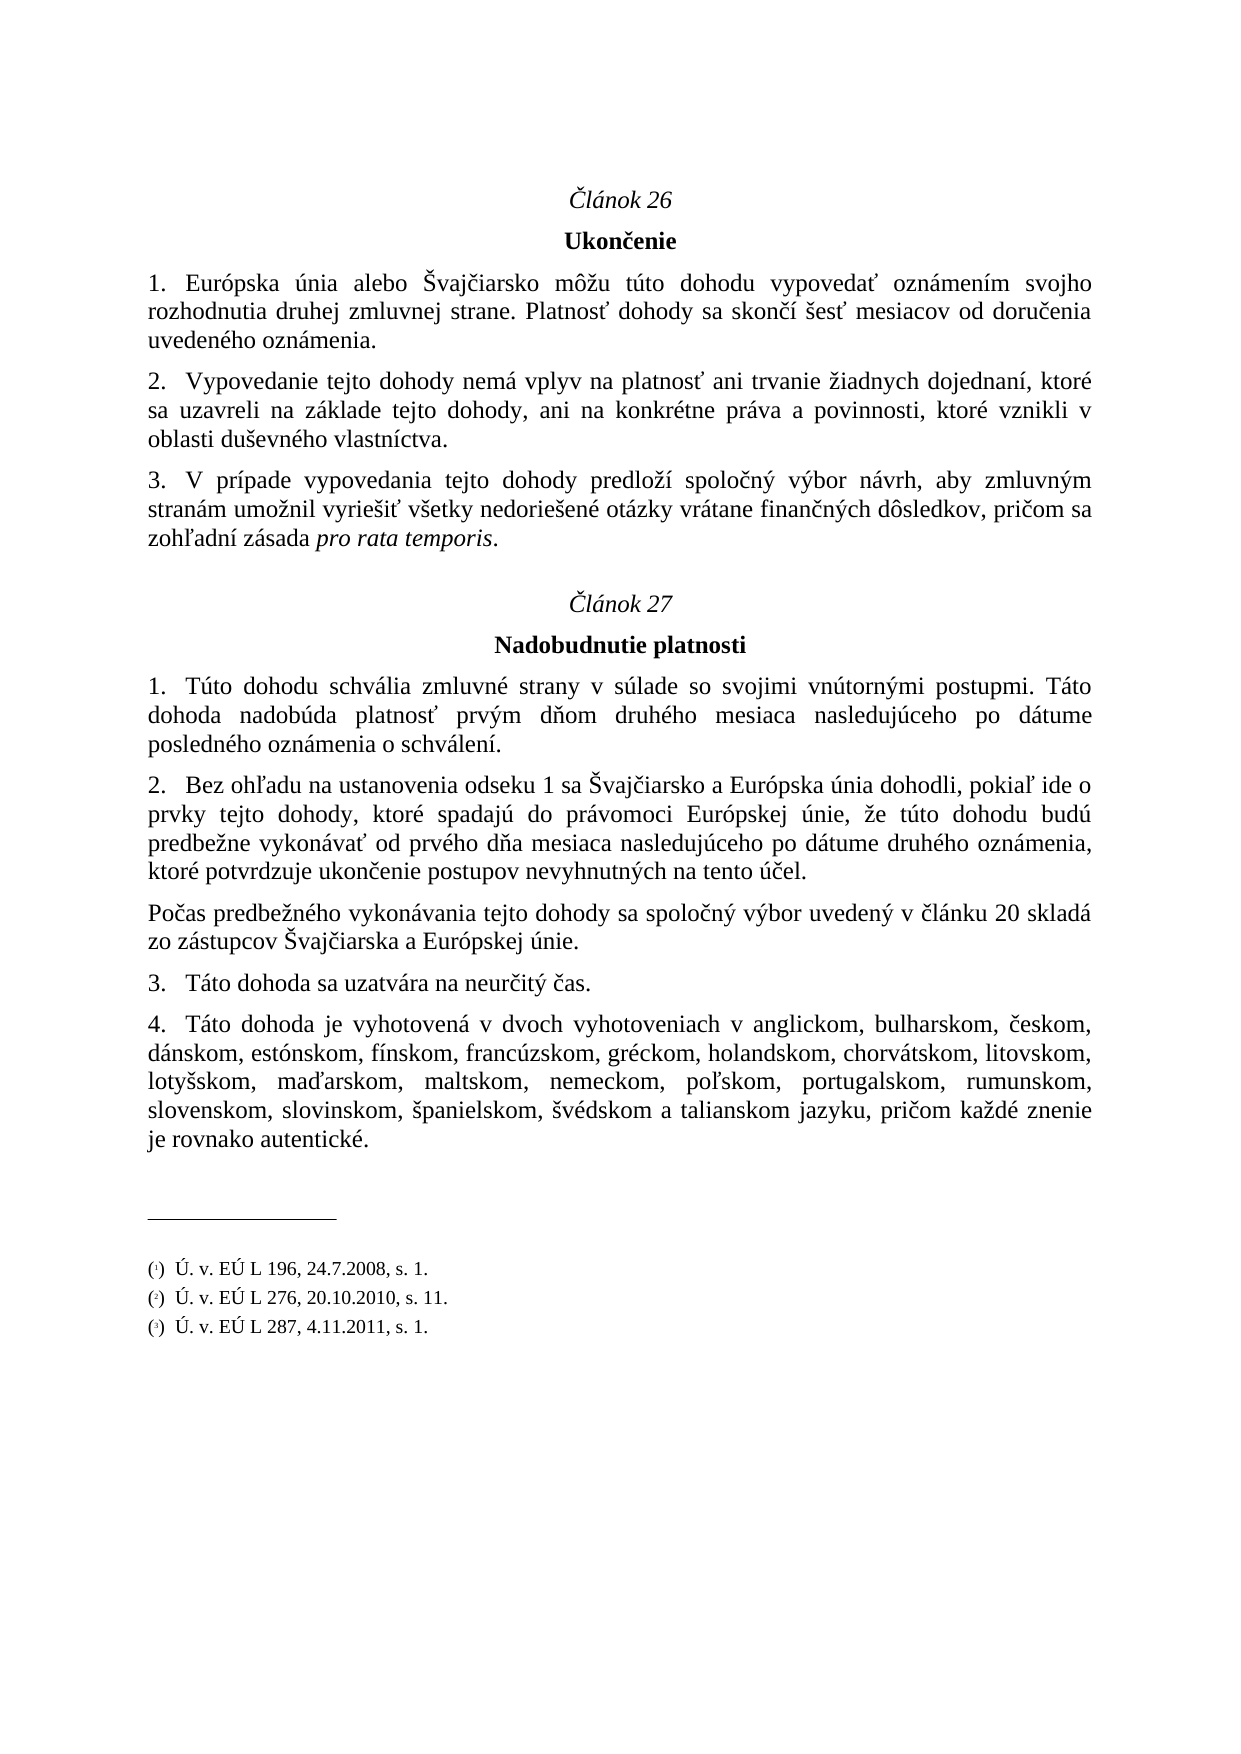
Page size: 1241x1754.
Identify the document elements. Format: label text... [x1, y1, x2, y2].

text Nadobudnutie platnosti [148, 630, 1093, 659]
text 2. Vypovedanie tejto dohody nemá vplyv na platnosť ani trvanie žiadnych dojednaní, ktoré sa uzavreli na základe tejto dohody, ani na konkrétne práva a povinnosti, ktoré vznikli v oblasti duševného vlastníctva. [148, 366, 1093, 453]
text (2) Ú. v. EÚ L 276, 20.10.2010, s. 11. [148, 1286, 1093, 1309]
text Ukončenie [148, 226, 1093, 255]
text Článok 26 [148, 185, 1093, 214]
text 3. V prípade vypovedania tejto dohody predloží spoločný výbor návrh, aby zmluvným stranám umožnil vyriešiť všetky nedoriešené otázky vrátane finančných dôsledkov, pričom sa zohľadní zásada pro rata temporis. [148, 465, 1093, 551]
text 1. Túto dohodu schvália zmluvné strany v súlade so svojimi vnútornými postupmi. Táto dohoda nadobúda platnosť prvým dňom druhého mesiaca nasledujúceho po dátume posledného oznámenia o schválení. [148, 671, 1093, 758]
text (1) Ú. v. EÚ L 196, 24.7.2008, s. 1. [148, 1257, 1093, 1280]
text 2. Bez ohľadu na ustanovenia odseku 1 sa Švajčiarsko a Európska únia dohodli, pokiaľ ide o prvky tejto dohody, ktoré spadajú do právomoci Európskej únie, že túto dohodu budú predbežne vykonávať od prvého dňa mesiaca nasledujúceho po dátume druhého oznámenia, ktoré potvrdzuje ukončenie postupov nevyhnutných na tento účel. [148, 770, 1093, 885]
text Počas predbežného vykonávania tejto dohody sa spoločný výbor uvedený v článku 20 skladá zo zástupcov Švajčiarska a Európskej únie. [148, 898, 1093, 955]
text 3. Táto dohoda sa uzatvára na neurčitý čas. [148, 968, 1093, 996]
text 1. Európska únia alebo Švajčiarsko môžu túto dohodu vypovedať oznámením svojho rozhodnutia druhej zmluvnej strane. Platnosť dohody sa skončí šesť mesiacov od doručenia uvedeného oznámenia. [148, 268, 1093, 354]
text Článok 27 [148, 589, 1093, 618]
text (3) Ú. v. EÚ L 287, 4.11.2011, s. 1. [148, 1315, 1093, 1338]
text 4. Táto dohoda je vyhotovená v dvoch vyhotoveniach v anglickom, bulharskom, českom, dánskom, estónskom, fínskom, francúzskom, gréckom, holandskom, chorvátskom, litovskom, lotyšskom, maďarskom, maltskom, nemeckom, poľskom, portugalskom, rumunskom, slovenskom, slovinskom, španielskom, švédskom a talianskom jazyku, pričom každé znenie je rovnako autentické. [148, 1009, 1093, 1153]
